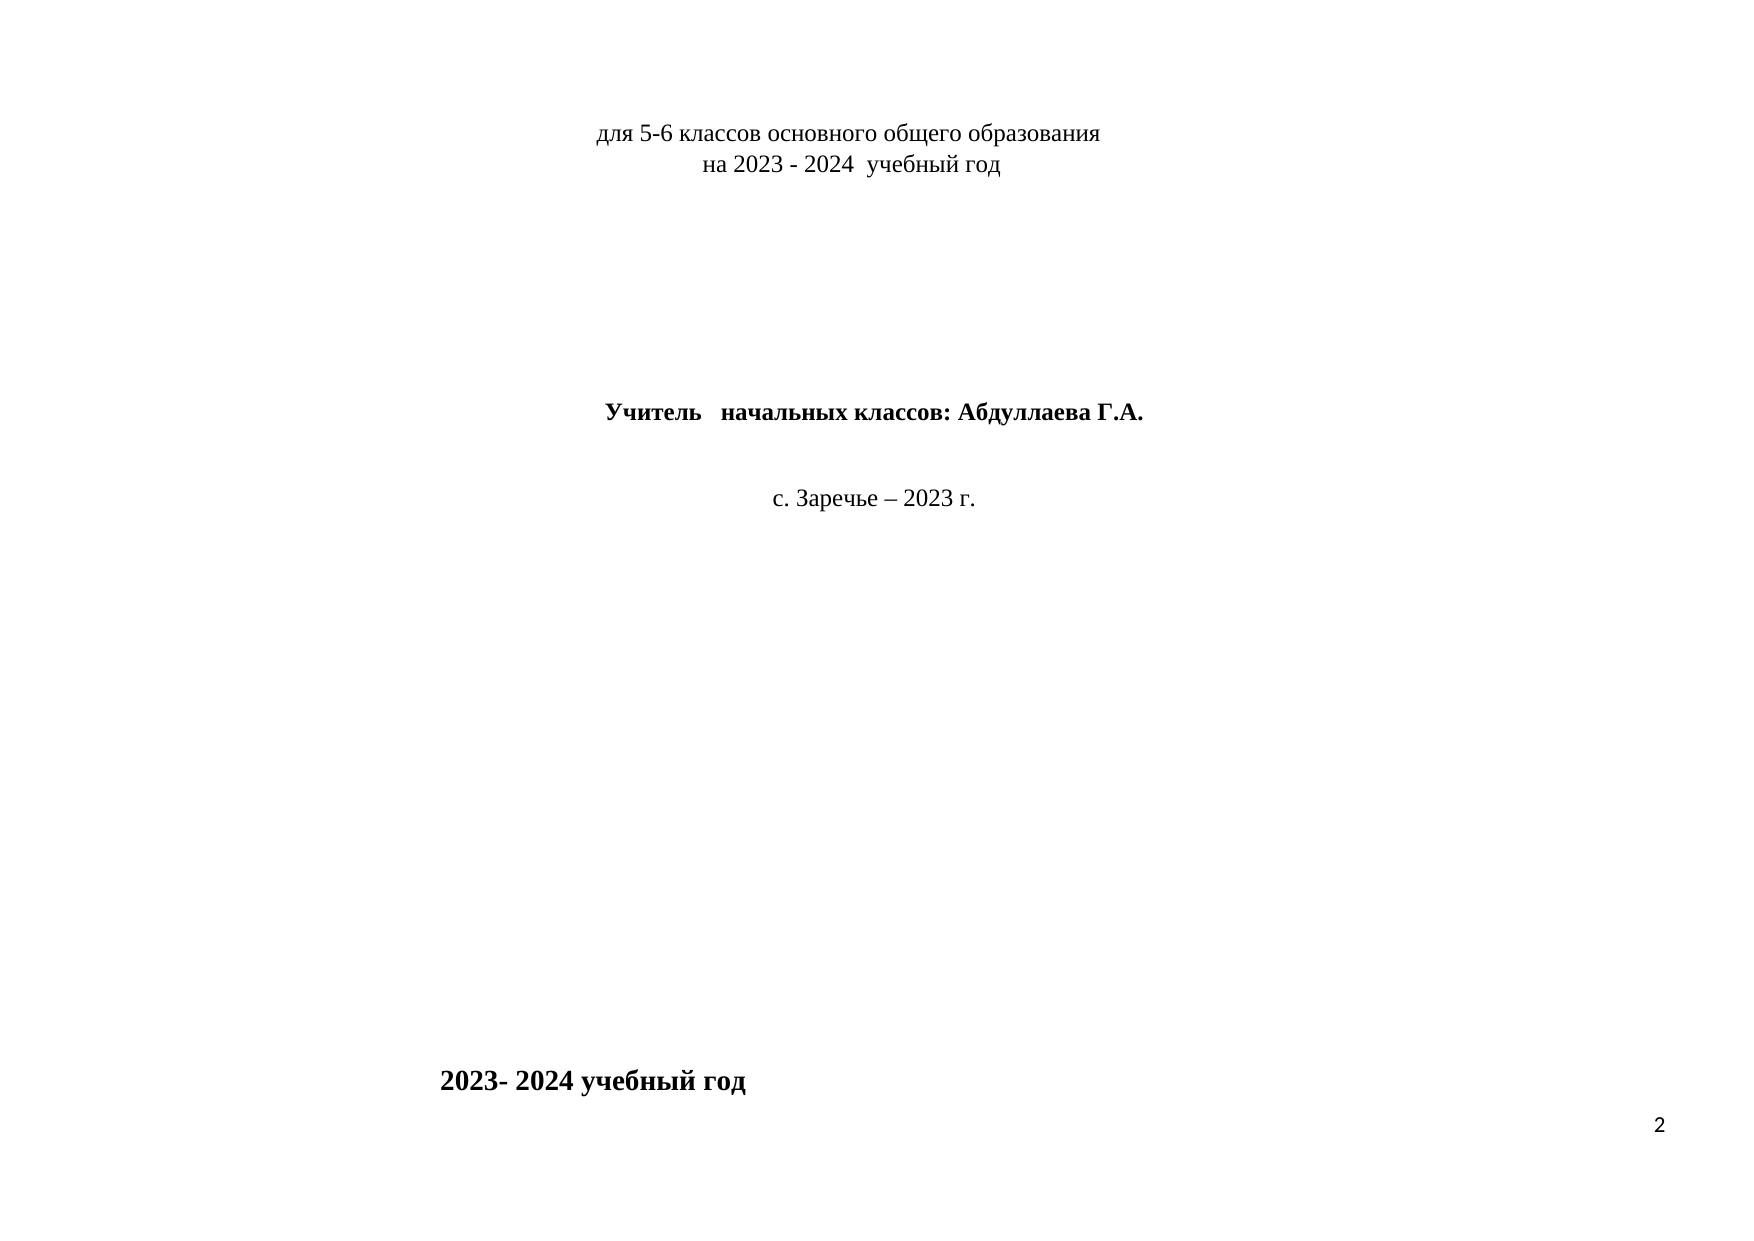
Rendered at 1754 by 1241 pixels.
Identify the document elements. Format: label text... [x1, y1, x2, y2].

text Учитель начальных классов: Абдуллаева Г.А. [83, 397, 1665, 426]
text 2023- 2024 учебный год [83, 1063, 1665, 1096]
text для 5-6 классов основного общего образования на 2023 - 2024 учебный год [308, 118, 1395, 178]
text с. Заречье – 2023 г. [83, 483, 1665, 512]
